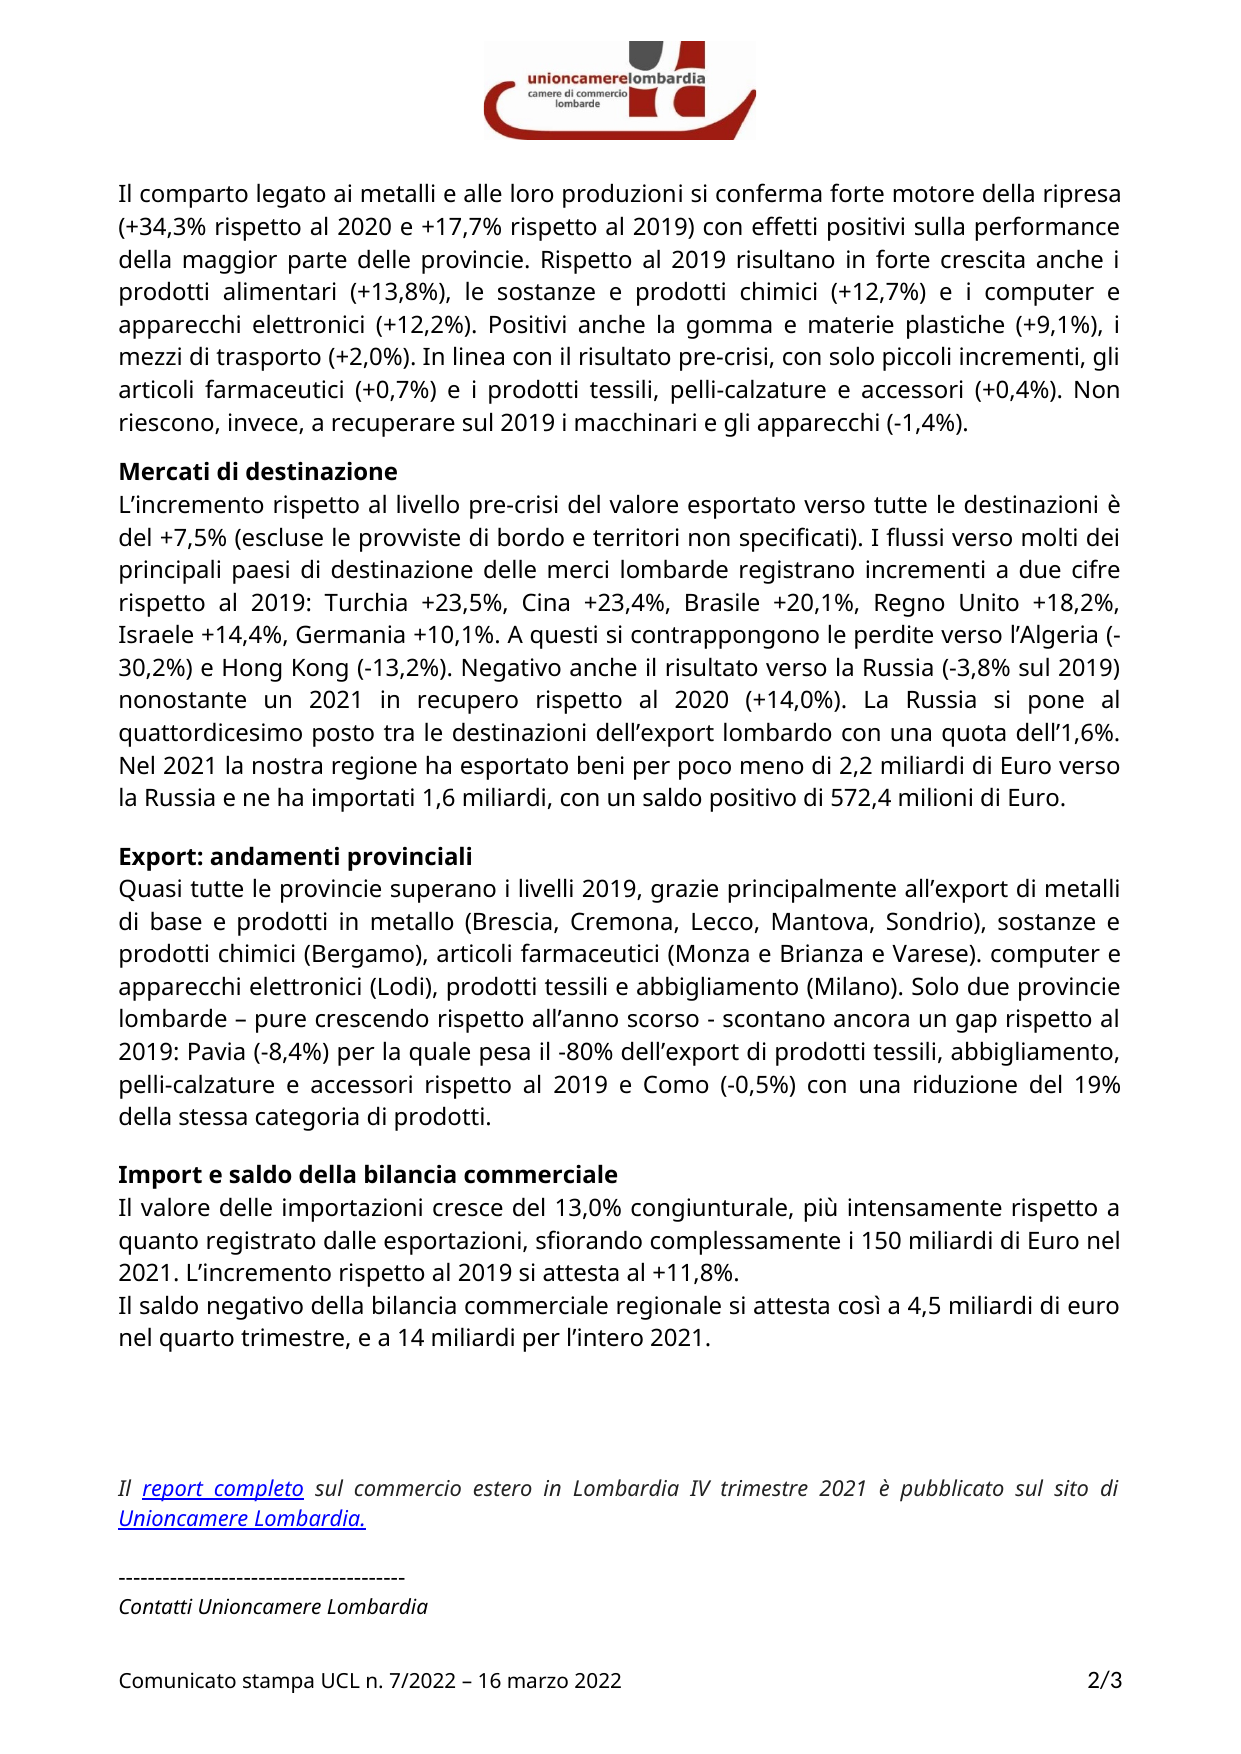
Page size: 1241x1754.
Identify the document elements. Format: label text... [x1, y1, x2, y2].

text Il comparto legato ai metalli e alle loro produzioni si conferma forte motore della ripresa (+34,3% rispetto al 2020 e +17,7% rispetto al 2019) con effetti positivi sulla performance della maggior parte delle provincie. Rispetto al 2019 risultano in forte crescita anche i prodotti alimentari (+13,8%), le sostanze e prodotti chimici (+12,7%) e i computer e apparecchi elettronici (+12,2%). Positivi anche la gomma e materie plastiche (+9,1%), i mezzi di trasporto (+2,0%). In linea con il risultato pre-crisi, con solo piccoli incrementi, gli articoli farmaceutici (+0,7%) e i prodotti tessili, pelli-calzature e accessori (+0,4%). Non riescono, invece, a recuperare sul 2019 i macchinari e gli apparecchi (-1,4%). [118, 177, 1122, 438]
text Il valore delle importazioni cresce del 13,0% congiunturale, più intensamente rispetto a quanto registrato dalle esportazioni, sfiorando complessamente i 150 miliardi di Euro nel 2021. L’incremento rispetto al 2019 si attesta al +11,8%. [118, 1191, 1122, 1289]
text Export: andamenti provinciali [118, 839, 1122, 872]
text Import e saldo della bilancia commerciale [118, 1158, 1122, 1191]
text Mercati di destinazione [118, 455, 1122, 488]
text Il saldo negativo della bilancia commerciale regionale si attesta così a 4,5 miliardi di euro nel quarto trimestre, e a 14 miliardi per l’intero 2021. [118, 1289, 1122, 1354]
picture [483, 41, 757, 140]
text Contatti Unioncamere Lombardia [118, 1592, 1122, 1621]
text Il report completo sul commercio estero in Lombardia IV trimestre 2021 è pubblicato sul sito di Unioncamere Lombardia. [366, 1473, 1122, 1533]
text Quasi tutte le provincie superano i livelli 2019, grazie principalmente all’export di metalli di base e prodotti in metallo (Brescia, Cremona, Lecco, Mantova, Sondrio), sostanze e prodotti chimici (Bergamo), articoli farmaceutici (Monza e Brianza e Varese). computer e apparecchi elettronici (Lodi), prodotti tessili e abbigliamento (Milano). Solo due provincie lombarde – pure crescendo rispetto all’anno scorso - scontano ancora un gap rispetto al 2019: Pavia (-8,4%) per la quale pesa il -80% dell’export di prodotti tessili, abbigliamento, pelli-calzature e accessori rispetto al 2019 e Como (-0,5%) con una riduzione del 19% della stessa categoria di prodotti. [118, 872, 1122, 1133]
text --------------------------------------- [118, 1561, 1122, 1592]
text L’incremento rispetto al livello pre-crisi del valore esportato verso tutte le destinazioni è del +7,5% (escluse le provviste di bordo e territori non specificati). I flussi verso molti dei principali paesi di destinazione delle merci lombarde registrano incrementi a due cifre rispetto al 2019: Turchia +23,5%, Cina +23,4%, Brasile +20,1%, Regno Unito +18,2%, Israele +14,4%, Germania +10,1%. A questi si contrappongono le perdite verso l’Algeria (-30,2%) e Hong Kong (-13,2%). Negativo anche il risultato verso la Russia (-3,8% sul 2019) nonostante un 2021 in recupero rispetto al 2020 (+14,0%). La Russia si pone al quattordicesimo posto tra le destinazioni dell’export lombardo con una quota dell’1,6%. Nel 2021 la nostra regione ha esportato beni per poco meno di 2,2 miliardi di Euro verso la Russia e ne ha importati 1,6 miliardi, con un saldo positivo di 572,4 milioni di Euro. [118, 488, 1122, 814]
